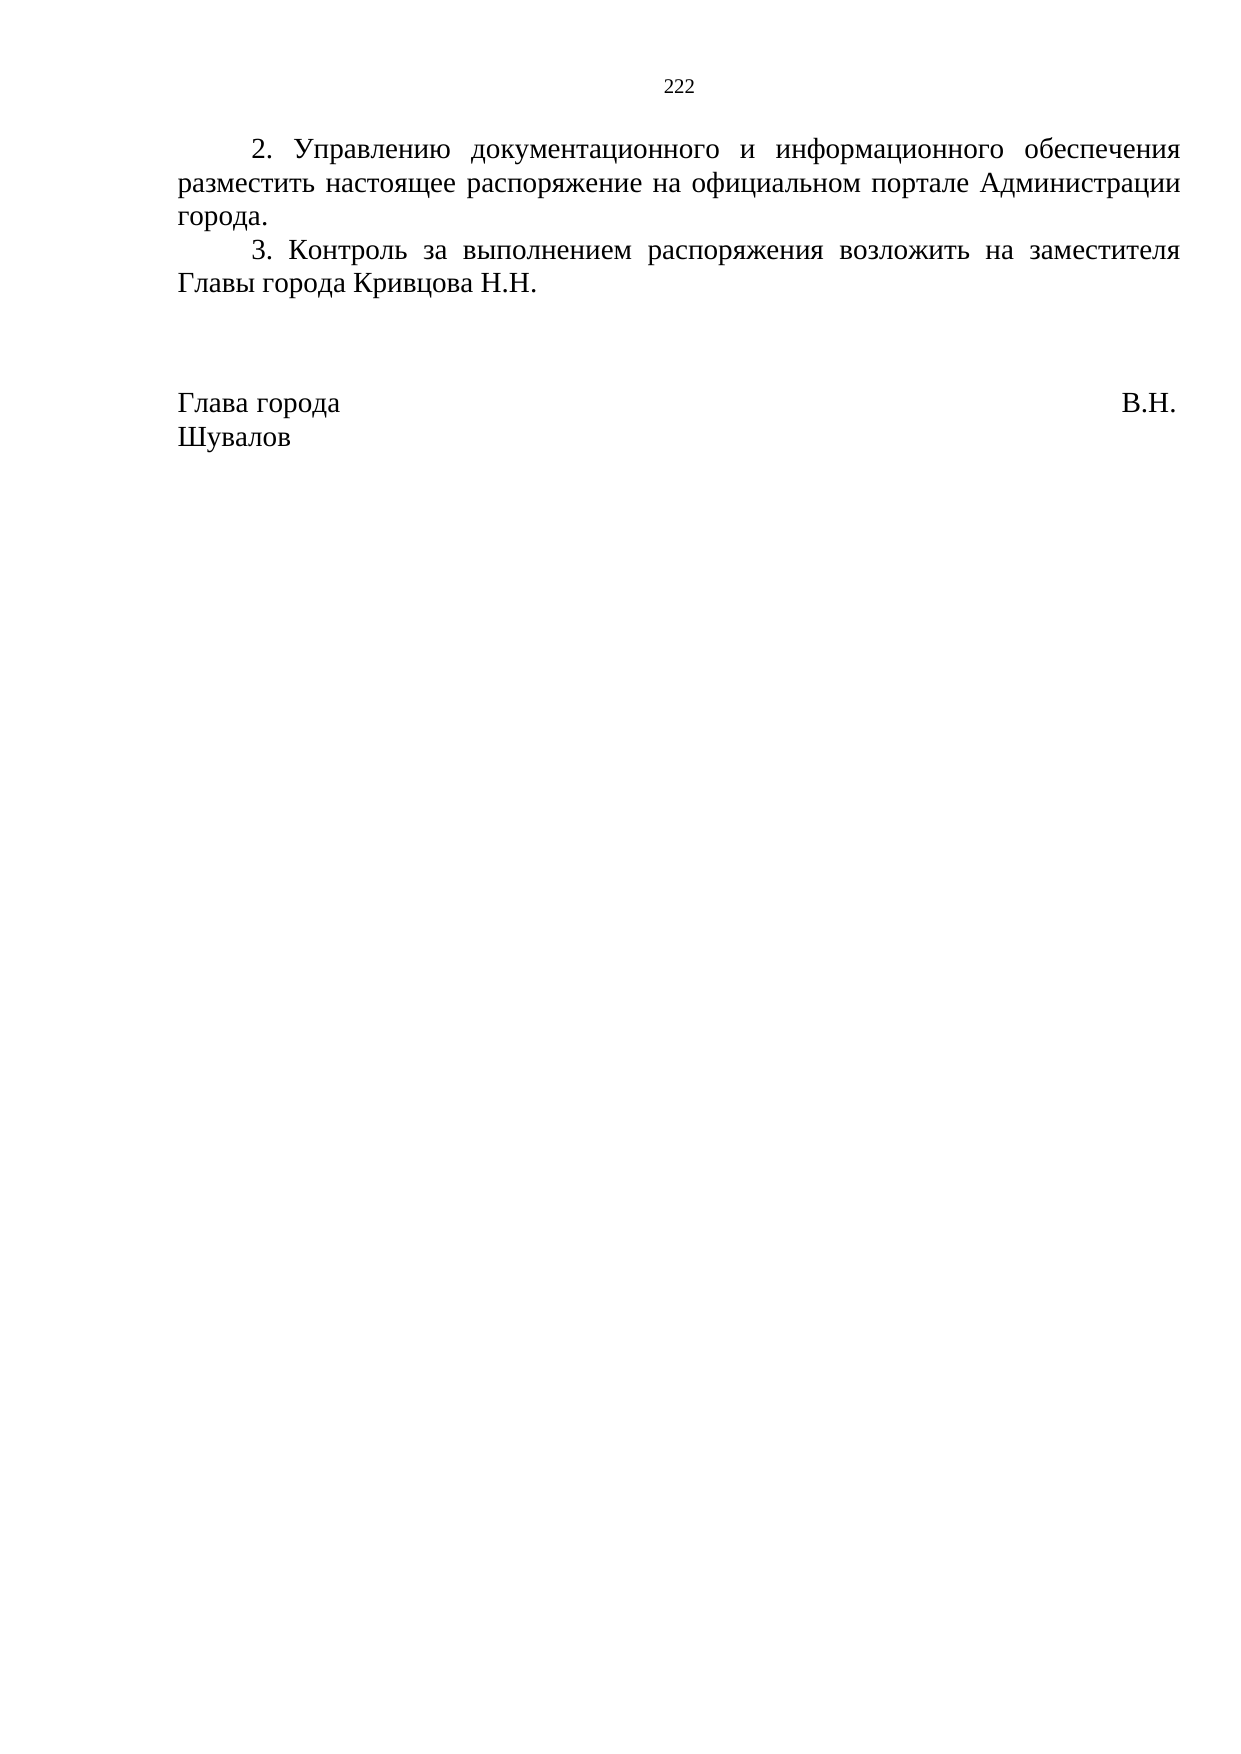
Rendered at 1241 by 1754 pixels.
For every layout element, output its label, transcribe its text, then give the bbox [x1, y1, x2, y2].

text 2. Управлению документационного и информационного обеспечения разместить настоящее распоряжение на официальном портале Администрации города. [177, 131, 1181, 232]
text 3. Контроль за выполнением распоряжения возложить на заместителя Главы города Кривцова Н.Н. [177, 232, 1181, 299]
text Глава города В.Н. Шувалов [177, 385, 1181, 452]
